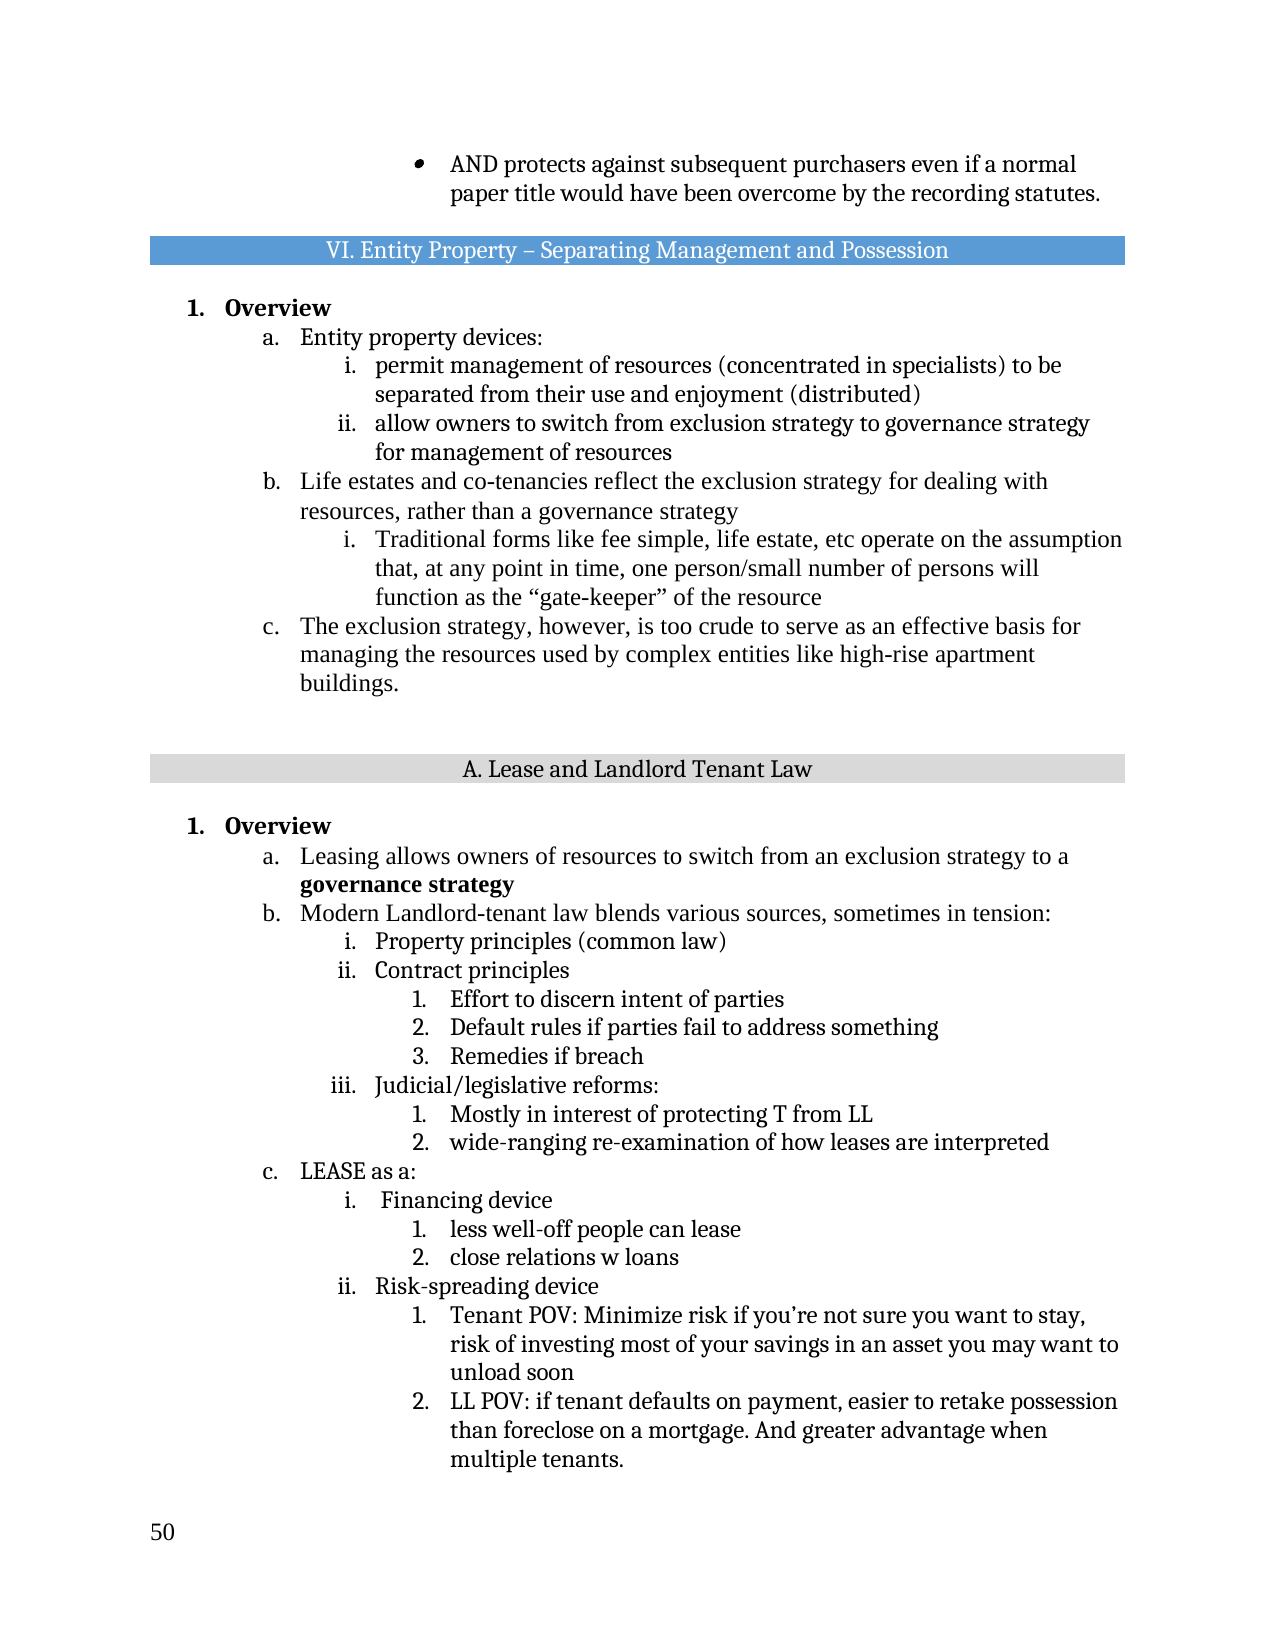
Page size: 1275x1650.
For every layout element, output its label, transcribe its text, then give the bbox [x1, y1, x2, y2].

list Overview [187, 812, 1125, 841]
list Overview [187, 294, 1125, 322]
list Default rules if parties fail to address something [412, 1013, 1125, 1042]
list less well-off people can lease [412, 1214, 1125, 1243]
list Judicial/legislative reforms: [356, 1071, 1125, 1099]
list Life estates and co-tenancies reflect the exclusion strategy for dealing with resources, rather than a governance strategy [262, 466, 1125, 524]
list Modern Landlord-tenant law blends various sources, sometimes in tension: [262, 898, 1125, 927]
subtitle A. Lease and Landlord Tenant Law [150, 754, 1125, 783]
list LL POV: if tenant defaults on payment, easier to retake possession than foreclose on a mortgage. And greater advantage when multiple tenants. [412, 1387, 1125, 1473]
list The exclusion strategy, however, is too crude to serve as an effective basis for managing the resources used by complex entities like high-rise apartment buildings. [262, 611, 1125, 697]
list Remedies if breach [412, 1042, 1125, 1071]
list Property principles (common law) [356, 927, 1125, 956]
list permit management of resources (concentrated in specialists) to be separated from their use and enjoyment (distributed) [356, 351, 1125, 409]
list LEASE as a: [262, 1157, 1125, 1186]
list close relations w loans [412, 1243, 1125, 1272]
list Mostly in interest of protecting T from LL [412, 1099, 1125, 1128]
list Effort to discern intent of parties [412, 984, 1125, 1013]
list AND protects against subsequent purchasers even if a normal paper title would have been overcome by the recording statutes. [412, 150, 1125, 207]
list Entity property devices: [262, 322, 1125, 351]
list Contract principles [356, 956, 1125, 984]
subtitle VI. Entity Property – Separating Management and Possession [150, 236, 1125, 265]
list Financing device [356, 1186, 1125, 1214]
list wide-ranging re-examination of how leases are interpreted [412, 1128, 1125, 1157]
list Risk-spreading device [356, 1272, 1125, 1301]
list Tenant POV: Minimize risk if you’re not sure you want to stay, risk of investing most of your savings in an asset you may want to unload soon [412, 1301, 1125, 1387]
list allow owners to switch from exclusion strategy to governance strategy for management of resources [356, 409, 1125, 466]
list Leasing allows owners of resources to switch from an exclusion strategy to a governance strategy [262, 841, 1125, 898]
list Traditional forms like fee simple, life estate, etc operate on the assumption that, at any point in time, one person/small number of persons will function as the “gate-keeper” of the resource [356, 524, 1125, 611]
